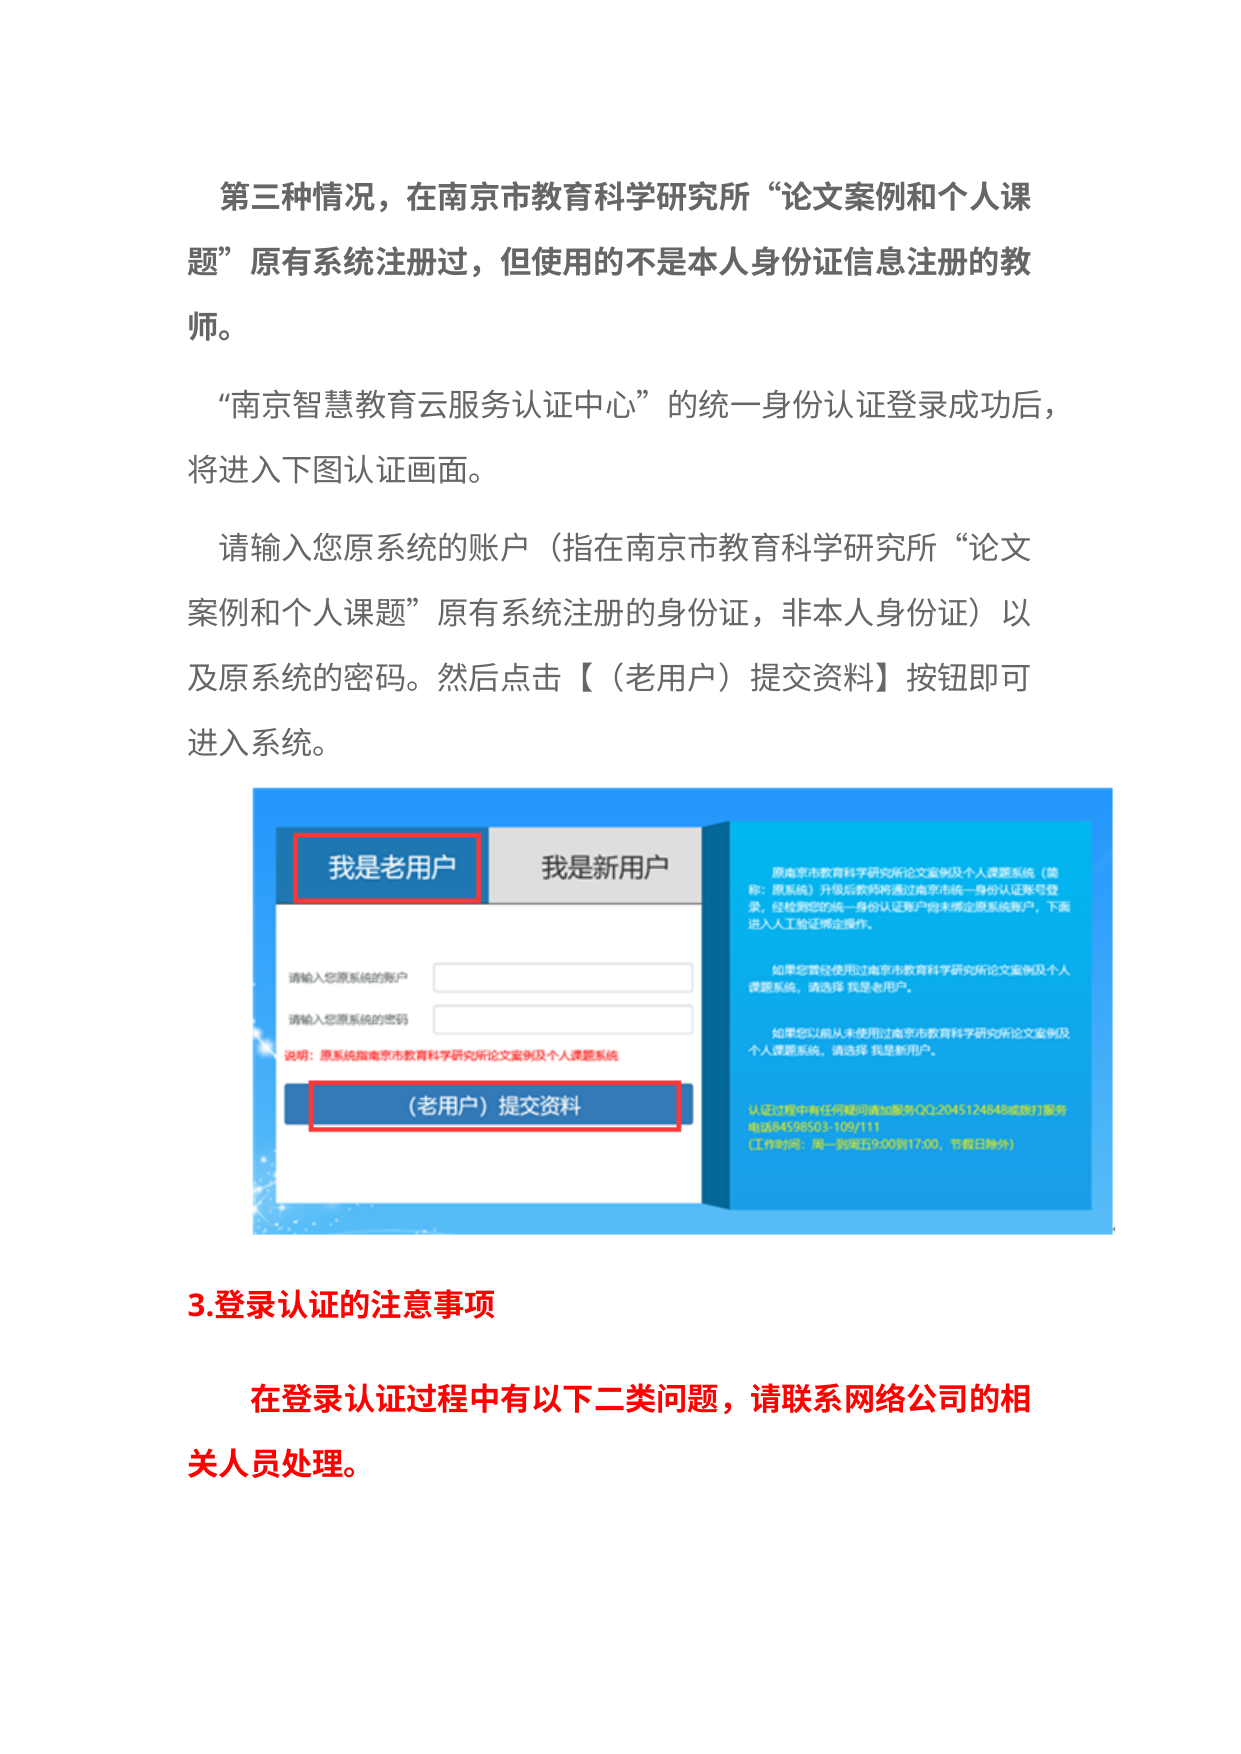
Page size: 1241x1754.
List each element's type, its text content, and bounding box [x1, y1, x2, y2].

picture [250, 786, 1116, 1238]
text “南京智慧教育云服务认证中心”的统一身份认证登录成功后，将进入下图认证画面。 [187, 370, 1053, 500]
text 第三种情况，在南京市教育科学研究所“论文案例和个人课题”原有系统注册过，但使用的不是本人身份证信息注册的教师。 [187, 162, 1053, 357]
text 请输入您原系统的账户（指在南京市教育科学研究所“论文案例和个人课题”原有系统注册的身份证，非本人身份证）以及原系统的密码。然后点击【（老用户）提交资料】按钮即可进入系统。 [187, 513, 1053, 773]
text 3.登录认证的注意事项 [187, 1270, 1053, 1335]
text 在登录认证过程中有以下二类问题，请联系网络公司的相关人员处理。 [187, 1364, 1053, 1494]
